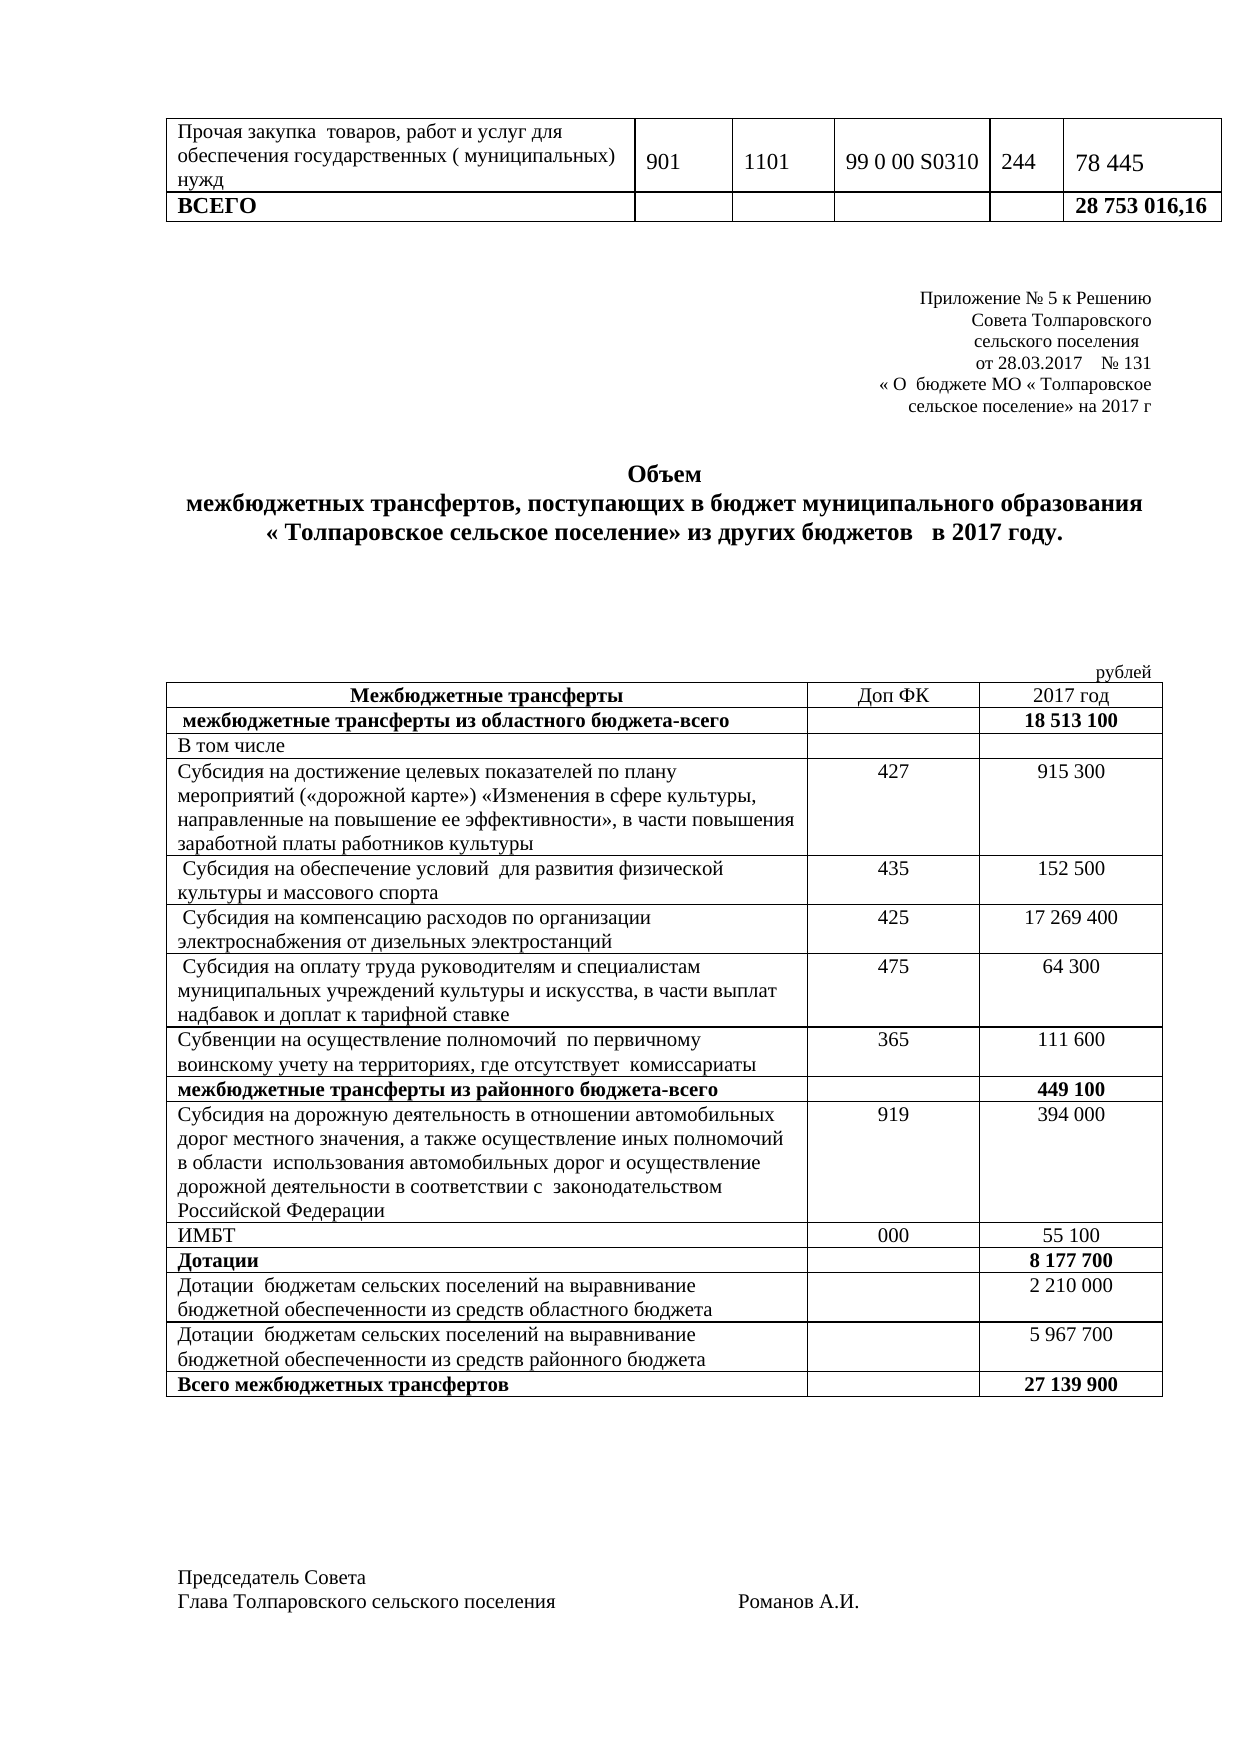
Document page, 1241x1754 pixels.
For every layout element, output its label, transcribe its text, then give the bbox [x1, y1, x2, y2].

table_cell [808, 1323, 979, 1371]
table_cell 475 [808, 954, 979, 1026]
text сельское поселение» на 2017 г [177, 395, 1152, 416]
table_cell [808, 1273, 979, 1321]
table_cell 28 753 016,16 [1064, 193, 1221, 221]
text Глава Толпаровского сельского поселения Романов А.И. [177, 1589, 1152, 1613]
table_cell Всего межбюджетных трансфертов [167, 1372, 807, 1396]
table_cell [733, 193, 834, 221]
table_cell Дотации бюджетам сельских поселений на выравнивание бюджетной обеспеченности из средств районного бюджета [167, 1323, 807, 1371]
table_cell 919 [808, 1102, 979, 1222]
table_cell Субвенции на осуществление полномочий по первичному воинскому учету на территориях, где отсутствует комиссариаты [167, 1028, 807, 1076]
text от 28.03.2017 № 131 [177, 352, 1152, 373]
table_cell [808, 1372, 979, 1396]
table_cell ВСЕГО [167, 193, 634, 221]
table_cell Субсидия на достижение целевых показателей по плану мероприятий («дорожной карте») «Изменения в сфере культуры, направленные на повышение ее эффективности», в части повышения заработной платы работников культуры [167, 759, 807, 855]
table_cell 244 [991, 119, 1063, 191]
table_cell межбюджетные трансферты из районного бюджета-всего [167, 1077, 807, 1101]
table_cell 365 [808, 1028, 979, 1076]
table_cell [980, 734, 1162, 757]
table_cell Дотации [167, 1248, 807, 1272]
text рублей [177, 661, 1152, 682]
table_cell 901 [636, 119, 732, 191]
table_cell межбюджетные трансферты из областного бюджета-всего [167, 708, 807, 732]
table_cell 78 445 [1064, 119, 1221, 191]
table_cell 427 [808, 759, 979, 855]
table_cell 449 100 [980, 1077, 1162, 1101]
table_cell [808, 1077, 979, 1101]
table_cell [808, 734, 979, 757]
table_header 2017 год [980, 683, 1162, 707]
table_cell 152 500 [980, 856, 1162, 904]
text Приложение № 5 к Решению [177, 287, 1152, 308]
text Совета Толпаровского [177, 308, 1152, 330]
table_cell 27 139 900 [980, 1372, 1162, 1396]
text Объем [177, 459, 1152, 488]
text сельского поселения [177, 330, 1152, 352]
table_cell Субсидия на компенсацию расходов по организации электроснабжения от дизельных электростанций [167, 905, 807, 953]
table_cell 000 [808, 1223, 979, 1247]
table_cell Субсидия на оплату труда руководителям и специалистам муниципальных учреждений культуры и искусства, в части выплат надбавок и доплат к тарифной ставке [167, 954, 807, 1026]
table_cell 18 513 100 [980, 708, 1162, 732]
table_cell 2 210 000 [980, 1273, 1162, 1321]
table_cell [636, 193, 732, 221]
table_cell 435 [808, 856, 979, 904]
table_cell 55 100 [980, 1223, 1162, 1247]
table_header Доп ФК [808, 683, 979, 707]
table_cell 64 300 [980, 954, 1162, 1026]
table_cell Субсидия на дорожную деятельность в отношении автомобильных дорог местного значения, а также осуществление иных полномочий в области использования автомобильных дорог и осуществление дорожной деятельности в соответствии с законодательством Российской Федерации [167, 1102, 807, 1222]
text межбюджетных трансфертов, поступающих в бюджет муниципального образования « Толпаровское сельское поселение» из других бюджетов в 2017 году. [177, 488, 1152, 546]
table_cell 915 300 [980, 759, 1162, 855]
table_cell 8 177 700 [980, 1248, 1162, 1272]
table_cell 17 269 400 [980, 905, 1162, 953]
table_cell ИМБТ [167, 1223, 807, 1247]
table_header Межбюджетные трансферты [167, 683, 807, 707]
table_cell 99 0 00 S0310 [835, 119, 989, 191]
table_cell [835, 193, 989, 221]
table_cell Субсидия на обеспечение условий для развития физической культуры и массового спорта [167, 856, 807, 904]
table_cell [808, 1248, 979, 1272]
text Председатель Совета [177, 1565, 1152, 1589]
table_cell В том числе [167, 734, 807, 757]
table_cell 425 [808, 905, 979, 953]
table_cell 5 967 700 [980, 1323, 1162, 1371]
table_cell Прочая закупка товаров, работ и услуг для обеспечения государственных ( муниципальных) нужд [167, 119, 634, 191]
table_cell 394 000 [980, 1102, 1162, 1222]
table_cell [808, 708, 979, 732]
table_cell Дотации бюджетам сельских поселений на выравнивание бюджетной обеспеченности из средств областного бюджета [167, 1273, 807, 1321]
table_cell [991, 193, 1063, 221]
table_cell 1101 [733, 119, 834, 191]
table_cell 111 600 [980, 1028, 1162, 1076]
text « О бюджете МО « Толпаровское [177, 373, 1152, 395]
